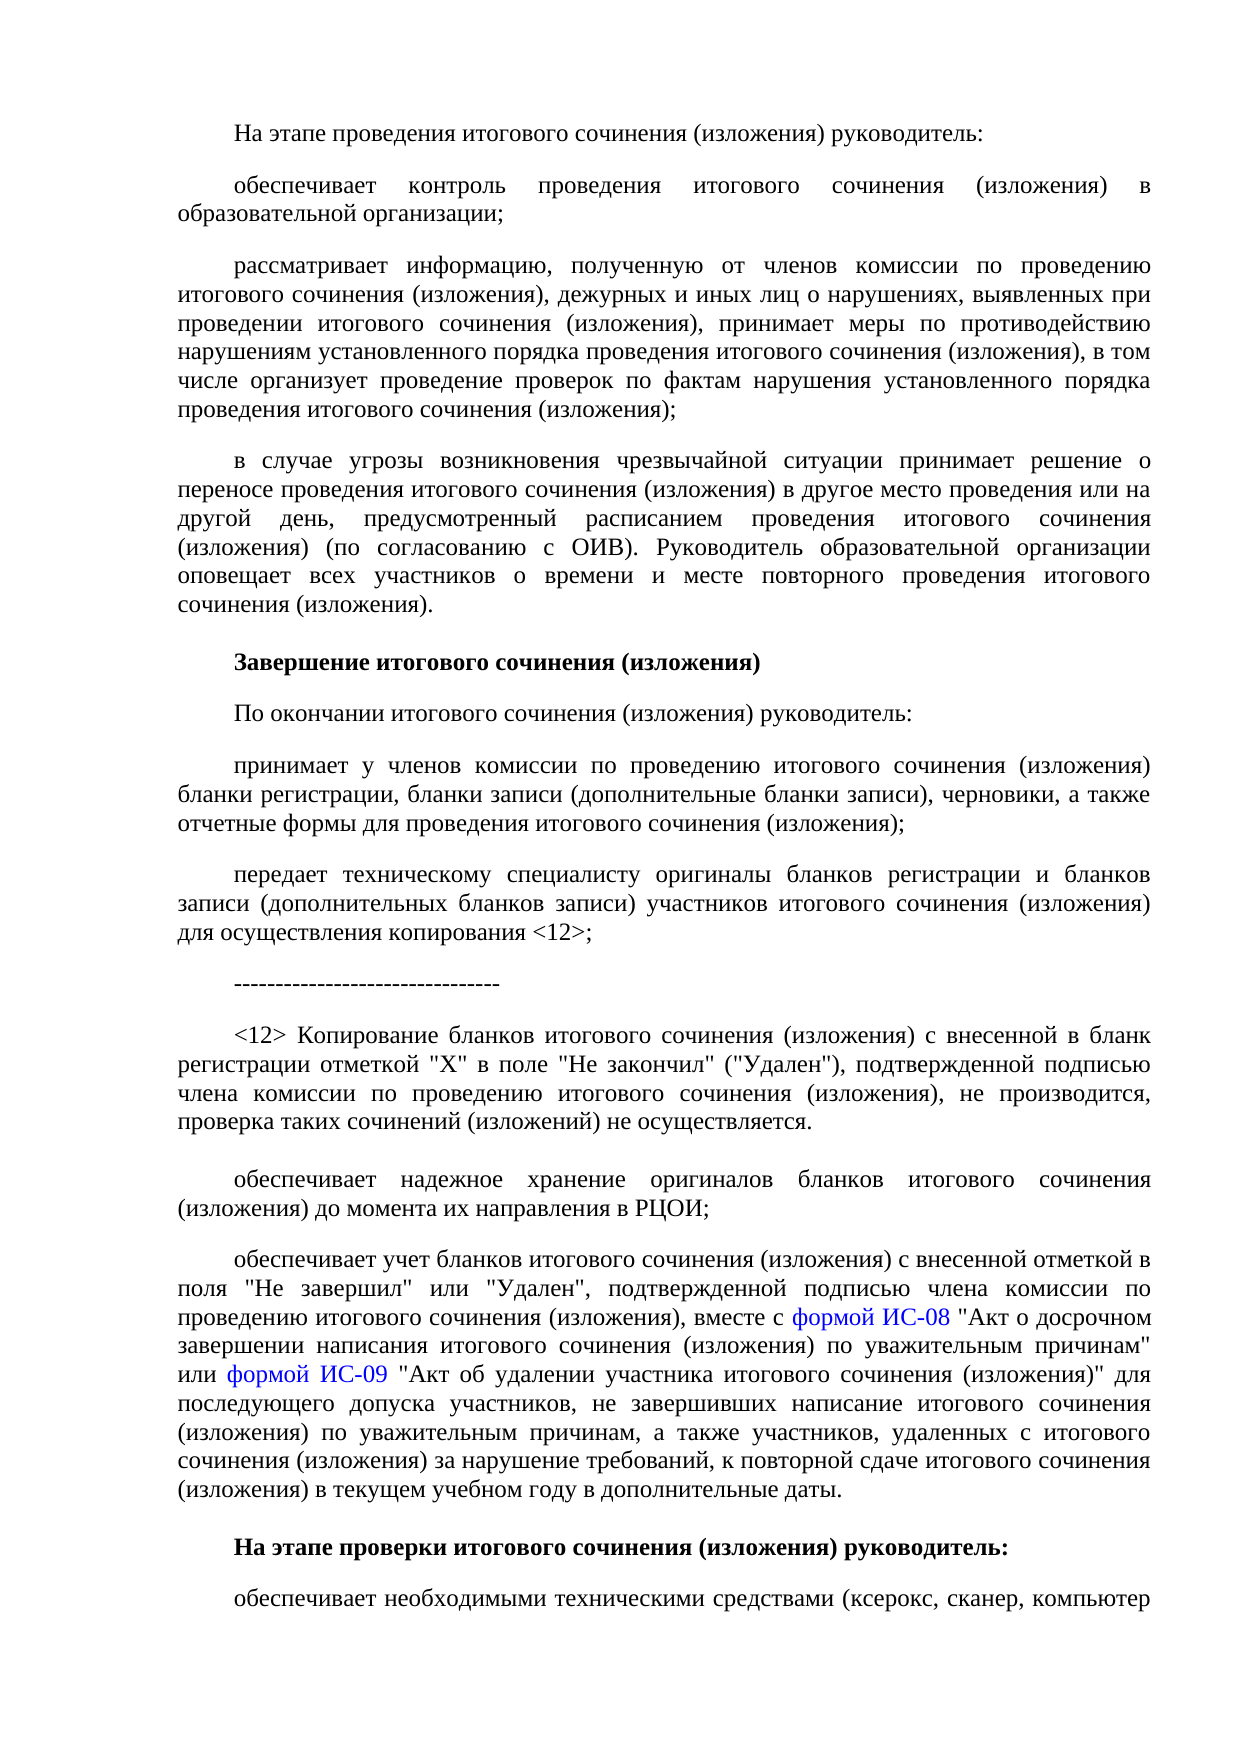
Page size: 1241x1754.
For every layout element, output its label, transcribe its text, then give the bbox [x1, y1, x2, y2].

text На этапе проведения итогового сочинения (изложения) руководитель: [177, 118, 1152, 147]
text рассматривает информацию, полученную от членов комиссии по проведению итогового сочинения (изложения), дежурных и иных лиц о нарушениях, выявленных при проведении итогового сочинения (изложения), принимает меры по противодействию нарушениям установленного порядка проведения итогового сочинения (изложения), в том числе организует проведение проверок по фактам нарушения установленного порядка проведения итогового сочинения (изложения); [177, 250, 1152, 423]
text По окончании итогового сочинения (изложения) руководитель: [177, 698, 1152, 727]
text в случае угрозы возникновения чрезвычайной ситуации принимает решение о переносе проведения итогового сочинения (изложения) в другое место проведения или на другой день, предусмотренный расписанием проведения итогового сочинения (изложения) (по согласованию с ОИВ). Руководитель образовательной организации оповещает всех участников о времени и месте повторного проведения итогового сочинения (изложения). [177, 446, 1152, 618]
text -------------------------------- [177, 968, 1152, 997]
text Завершение итогового сочинения (изложения) [177, 647, 1152, 676]
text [177, 1583, 1152, 1612]
text обеспечивает надежное хранение оригиналов бланков итогового сочинения (изложения) до момента их направления в РЦОИ; [177, 1164, 1152, 1221]
text На этапе проверки итогового сочинения (изложения) руководитель: [177, 1532, 1152, 1561]
text принимает у членов комиссии по проведению итогового сочинения (изложения) бланки регистрации, бланки записи (дополнительные бланки записи), черновики, а также отчетные формы для проведения итогового сочинения (изложения); [177, 750, 1152, 836]
text передает техническому специалисту оригиналы бланков регистрации и бланков записи (дополнительных бланков записи) участников итогового сочинения (изложения) для осуществления копирования <12>; [177, 859, 1152, 946]
text <12> Копирование бланков итогового сочинения (изложения) с внесенной в бланк регистрации отметкой "X" в поле "Не закончил" ("Удален"), подтвержденной подписью члена комиссии по проведению итогового сочинения (изложения), не производится, проверка таких сочинений (изложений) не осуществляется. [177, 1020, 1152, 1135]
text обеспечивает контроль проведения итогового сочинения (изложения) в образовательной организации; [177, 170, 1152, 227]
text обеспечивает учет бланков итогового сочинения (изложения) с внесенной отметкой в поля "Не завершил" или "Удален", подтвержденной подписью члена комиссии по проведению итогового сочинения (изложения), вместе с формой ИС-08 "Акт о досрочном завершении написания итогового сочинения (изложения) по уважительным причинам" или формой ИС-09 "Акт об удалении участника итогового сочинения (изложения)" для последующего допуска участников, не завершивших написание итогового сочинения (изложения) по уважительным причинам, а также участников, удаленных с итогового сочинения (изложения) за нарушение требований, к повторной сдаче итогового сочинения (изложения) в текущем учебном году в дополнительные даты. [177, 1244, 1152, 1503]
